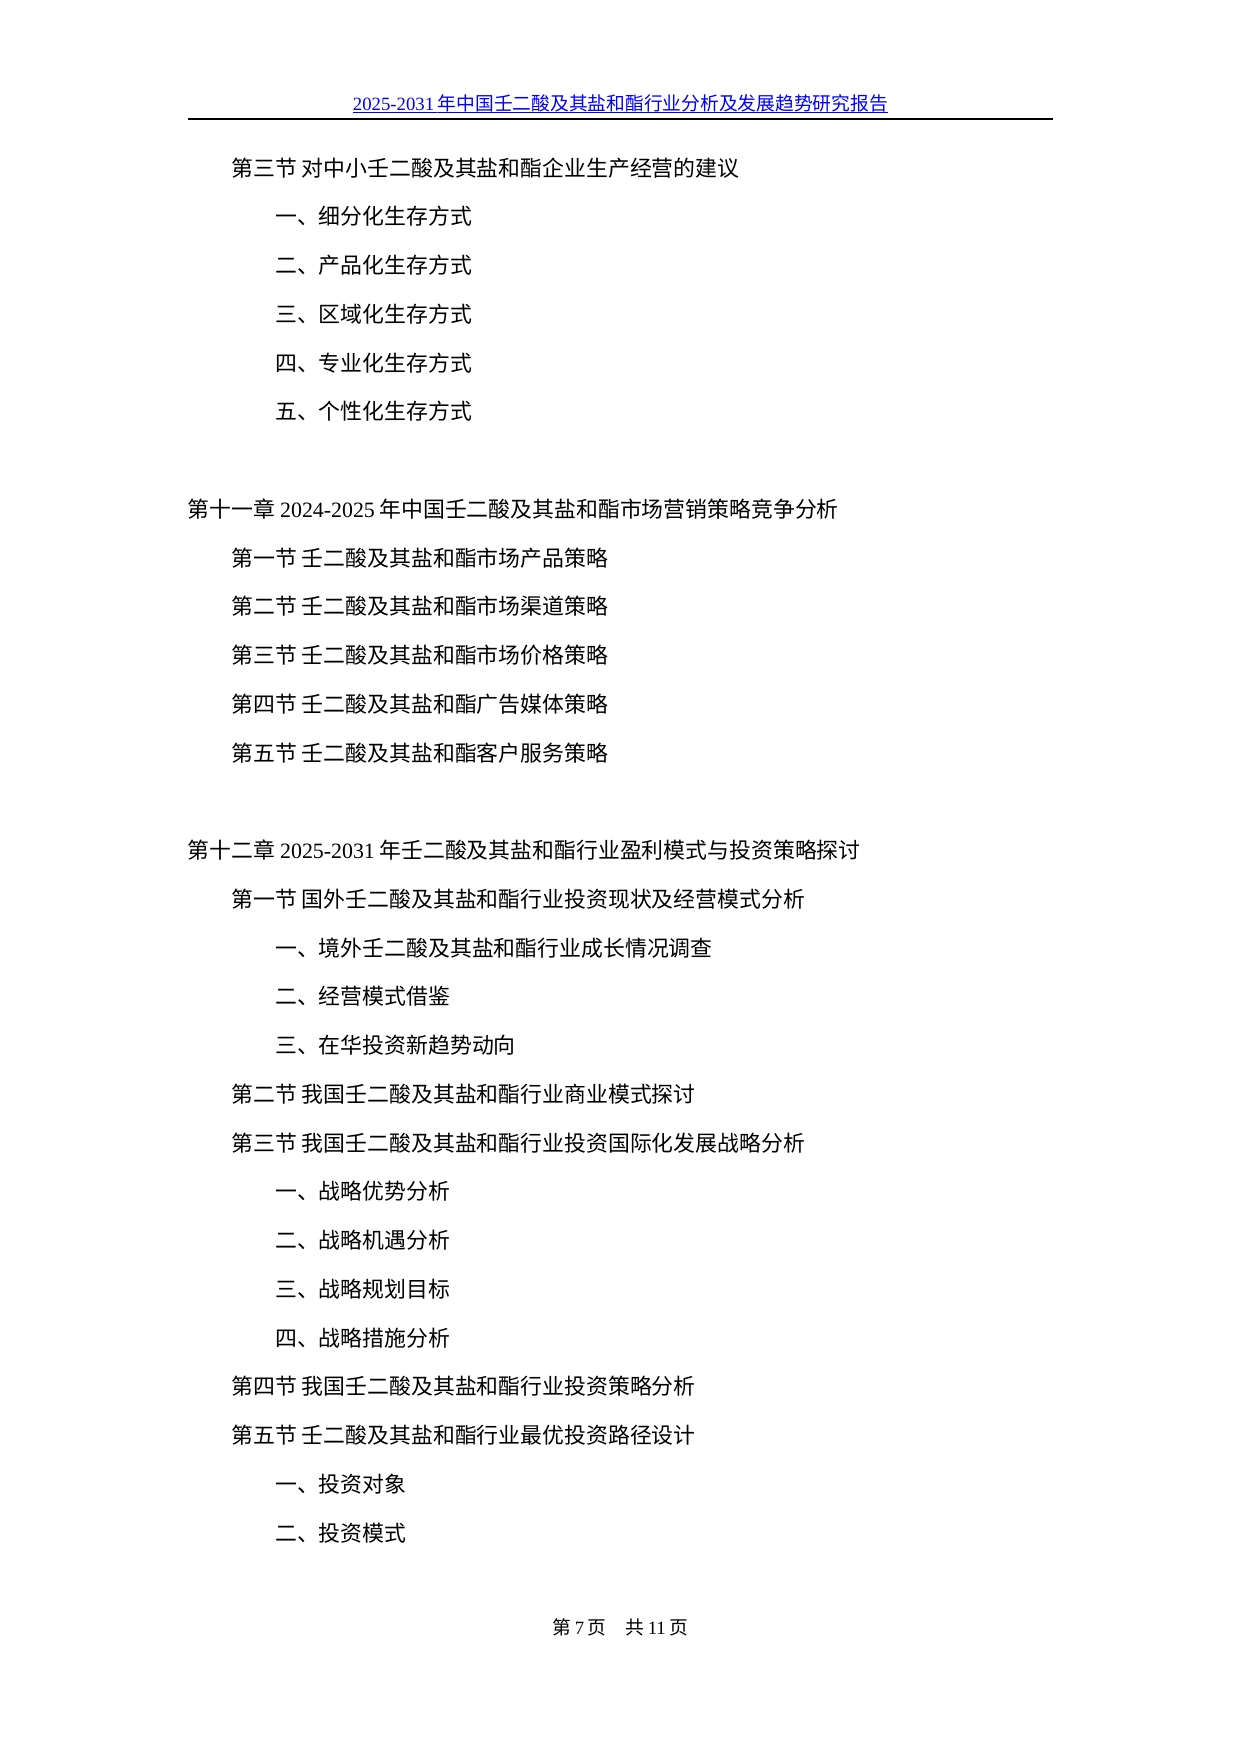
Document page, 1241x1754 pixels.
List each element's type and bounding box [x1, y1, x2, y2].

text [187, 150, 1053, 1548]
